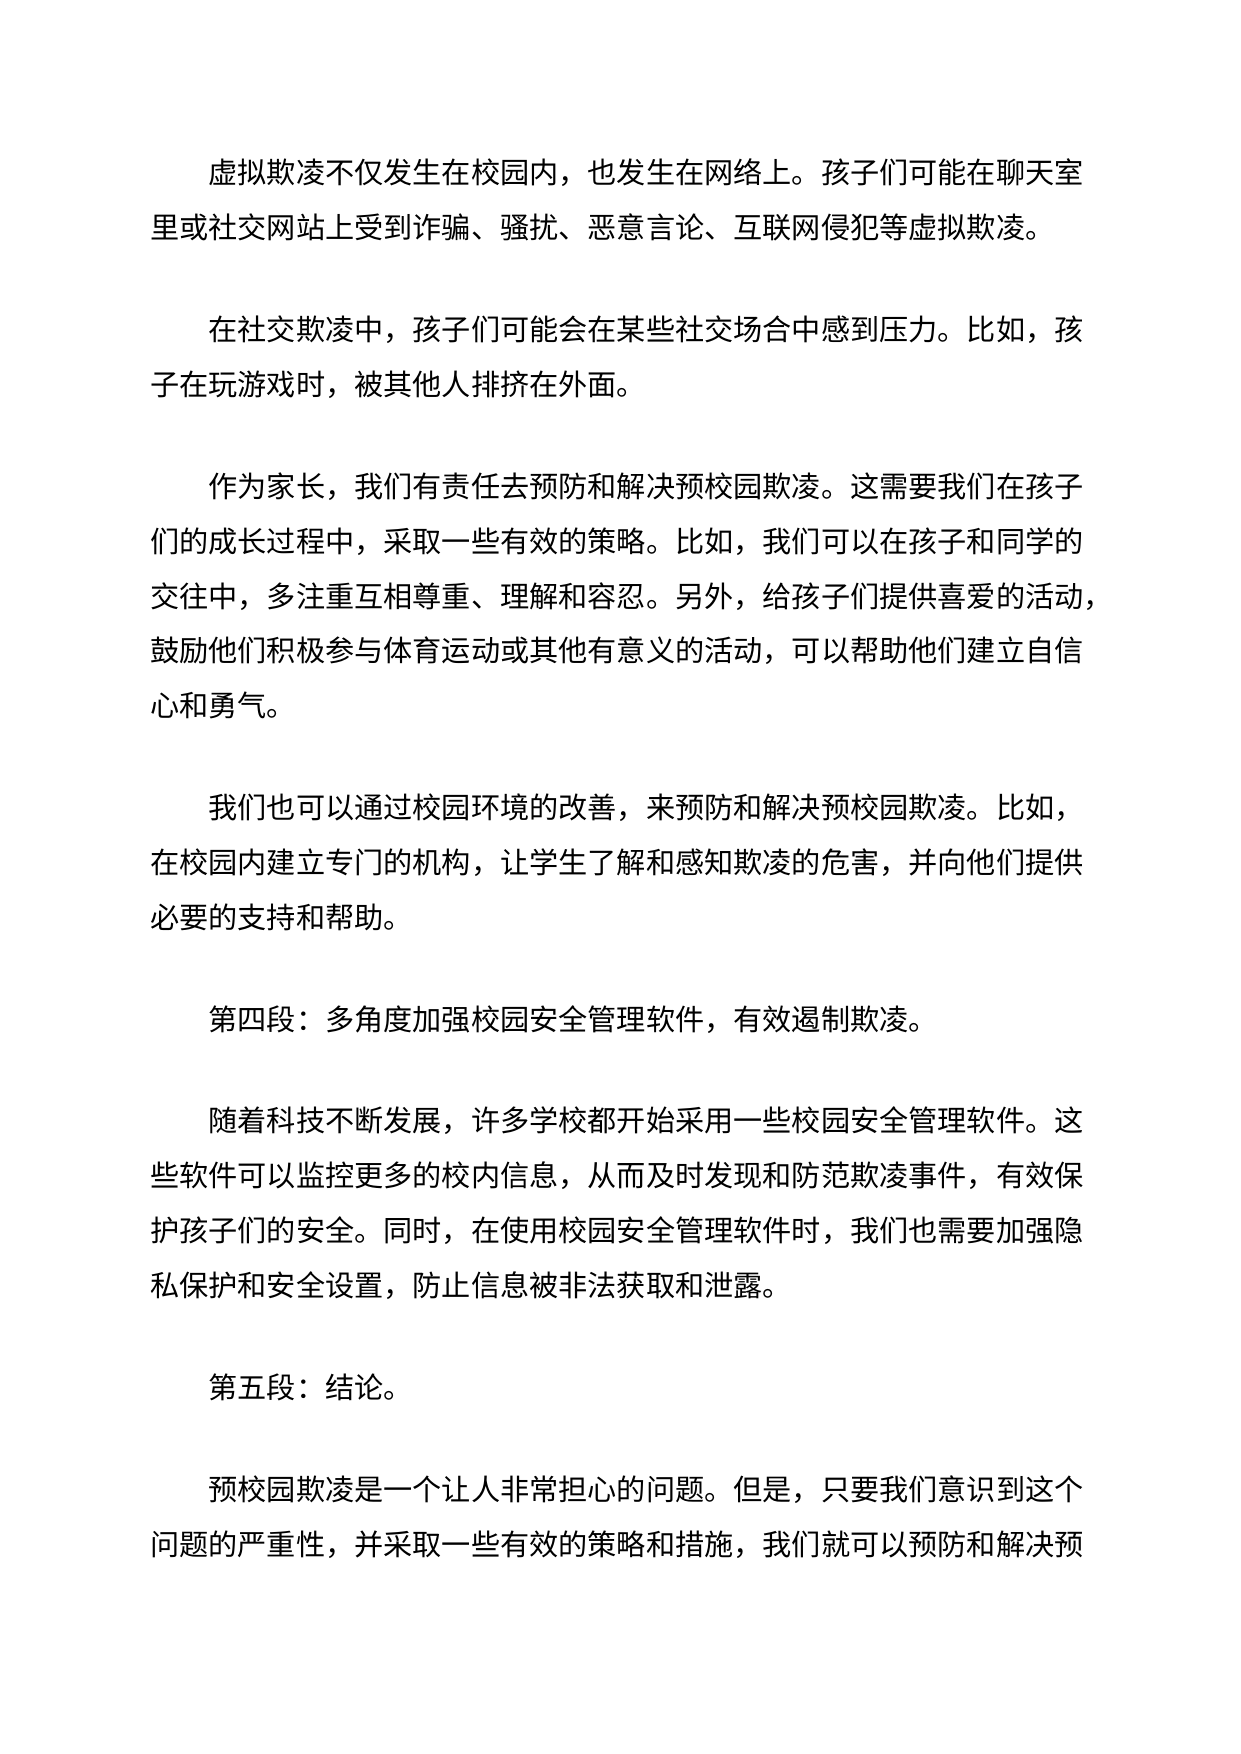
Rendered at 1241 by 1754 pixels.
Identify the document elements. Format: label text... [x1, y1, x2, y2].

text 虚拟欺凌不仅发生在校园内，也发生在网络上。孩子们可能在聊天室里或社交网站上受到诈骗、骚扰、恶意言论、互联网侵犯等虚拟欺凌。 [150, 150, 1090, 247]
text 第四段：多角度加强校园安全管理软件，有效遏制欺凌。 [150, 996, 1090, 1038]
text 作为家长，我们有责任去预防和解决预校园欺凌。这需要我们在孩子们的成长过程中，采取一些有效的策略。比如，我们可以在孩子和同学的交往中，多注重互相尊重、理解和容忍。另外，给孩子们提供喜爱的活动，鼓励他们积极参与体育运动或其他有意义的活动，可以帮助他们建立自信心和勇气。 [150, 463, 1090, 725]
text 在社交欺凌中，孩子们可能会在某些社交场合中感到压力。比如，孩子在玩游戏时，被其他人排挤在外面。 [150, 307, 1090, 404]
text 第五段：结论。 [150, 1364, 1090, 1407]
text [150, 1466, 1090, 1563]
text 我们也可以通过校园环境的改善，来预防和解决预校园欺凌。比如，在校园内建立专门的机构，让学生了解和感知欺凌的危害，并向他们提供必要的支持和帮助。 [150, 785, 1090, 937]
text 随着科技不断发展，许多学校都开始采用一些校园安全管理软件。这些软件可以监控更多的校内信息，从而及时发现和防范欺凌事件，有效保护孩子们的安全。同时，在使用校园安全管理软件时，我们也需要加强隐私保护和安全设置，防止信息被非法获取和泄露。 [150, 1098, 1090, 1305]
